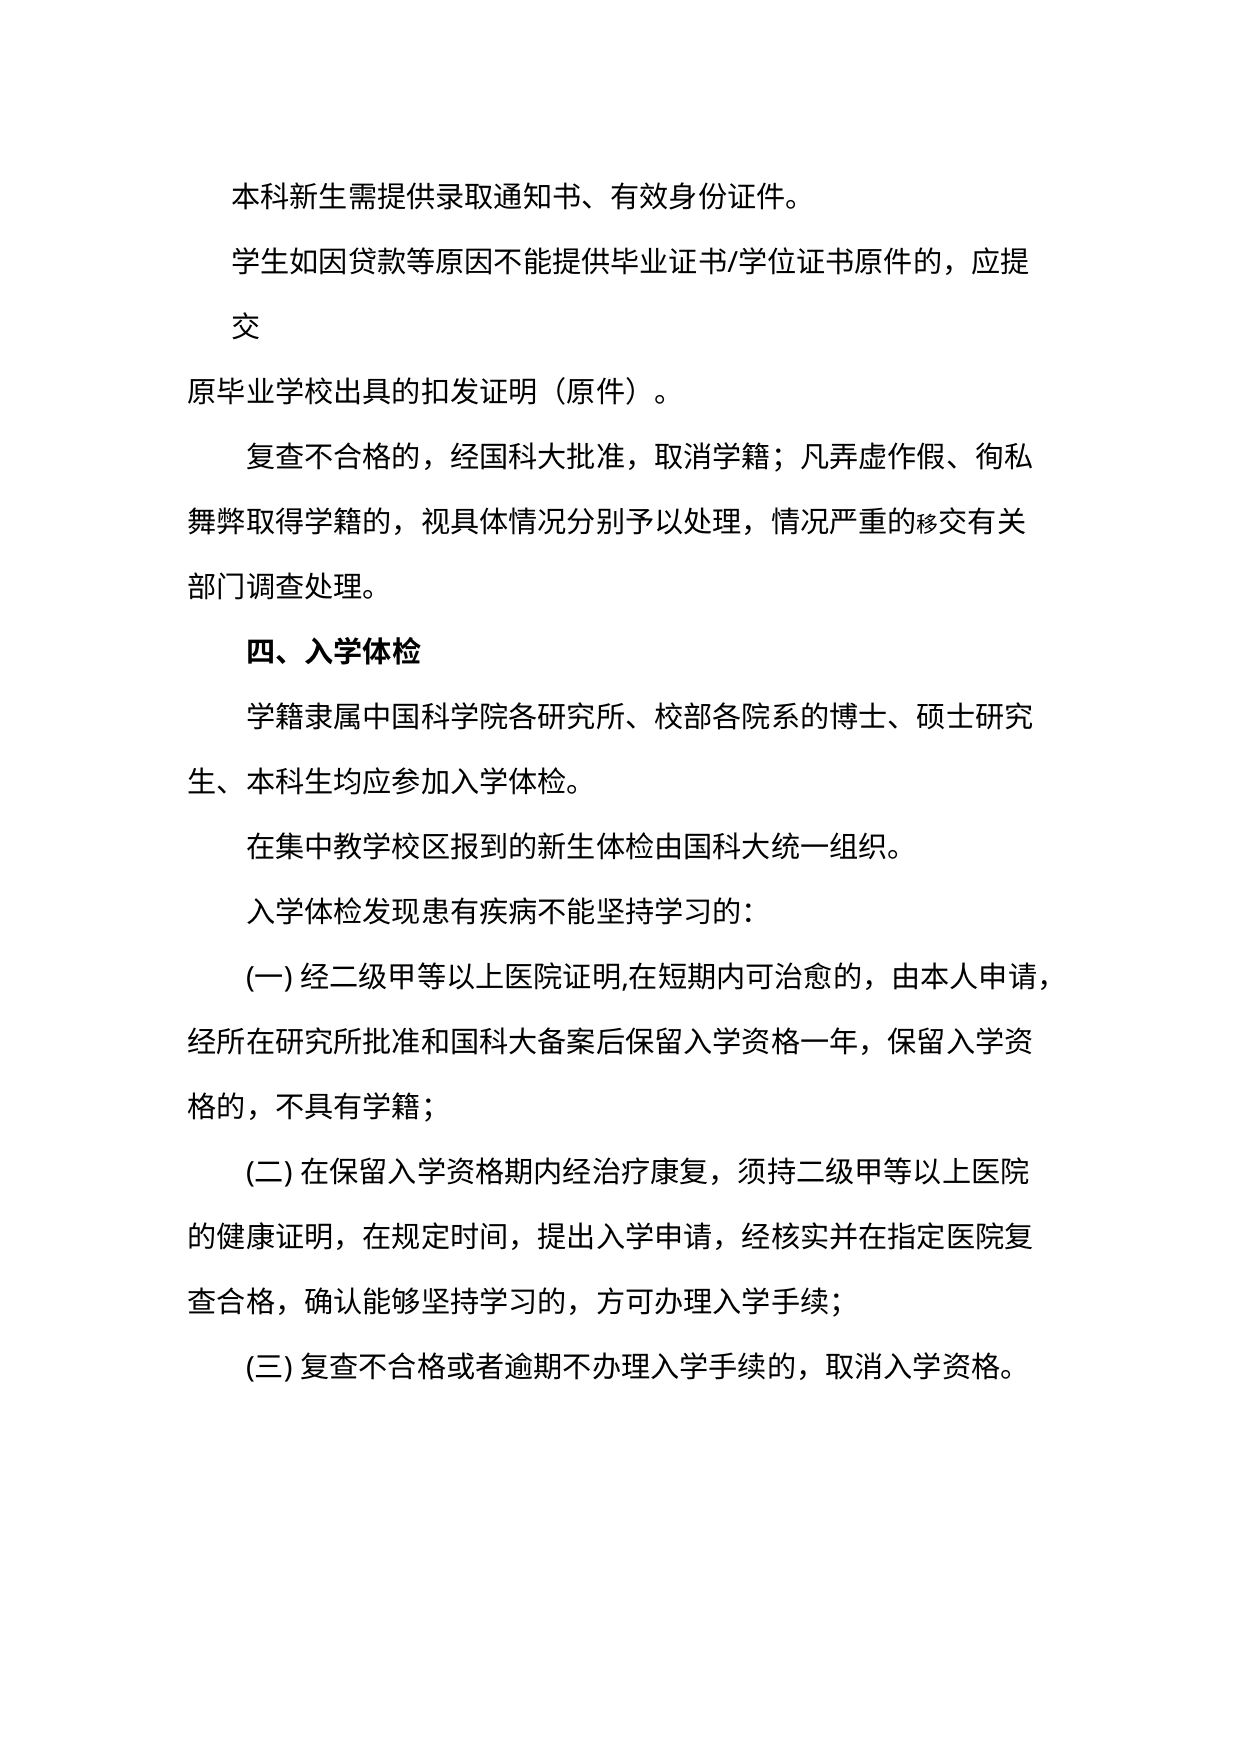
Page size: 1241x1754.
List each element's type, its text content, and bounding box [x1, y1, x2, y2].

text (二) 在保留入学资格期内经治疗康复，须持二级甲等以上医院的健康证明，在规定时间，提出入学申请，经核实并在指定医院复查合格，确认能够坚持学习的，方可办理入学手续； [187, 1137, 1053, 1332]
text 在集中教学校区报到的新生体检由国科大统一组织。 [187, 812, 1053, 877]
text 四、入学体检 [187, 617, 1053, 682]
text 入学体检发现患有疾病不能坚持学习的： [187, 877, 1053, 942]
text 原毕业学校出具的扣发证明（原件）。 [187, 357, 1053, 422]
text 本科新生需提供录取通知书、有效身份证件。 学生如因贷款等原因不能提供毕业证书/学位证书原件的，应提交 [231, 162, 1053, 357]
text 复查不合格的，经国科大批准，取消学籍；凡弄虚作假、徇私舞弊取得学籍的，视具体情况分别予以处理，情况严重的移交有关部门调查处理。 [187, 422, 1053, 617]
text (三) 复查不合格或者逾期不办理入学手续的，取消入学资格。 [187, 1332, 1053, 1397]
text (一) 经二级甲等以上医院证明,在短期内可治愈的，由本人申请，经所在研究所批准和国科大备案后保留入学资格一年，保留入学资格的，不具有学籍； [187, 942, 1053, 1137]
text 学籍隶属中国科学院各研究所、校部各院系的博士、硕士研究生、本科生均应参加入学体检。 [187, 682, 1053, 812]
